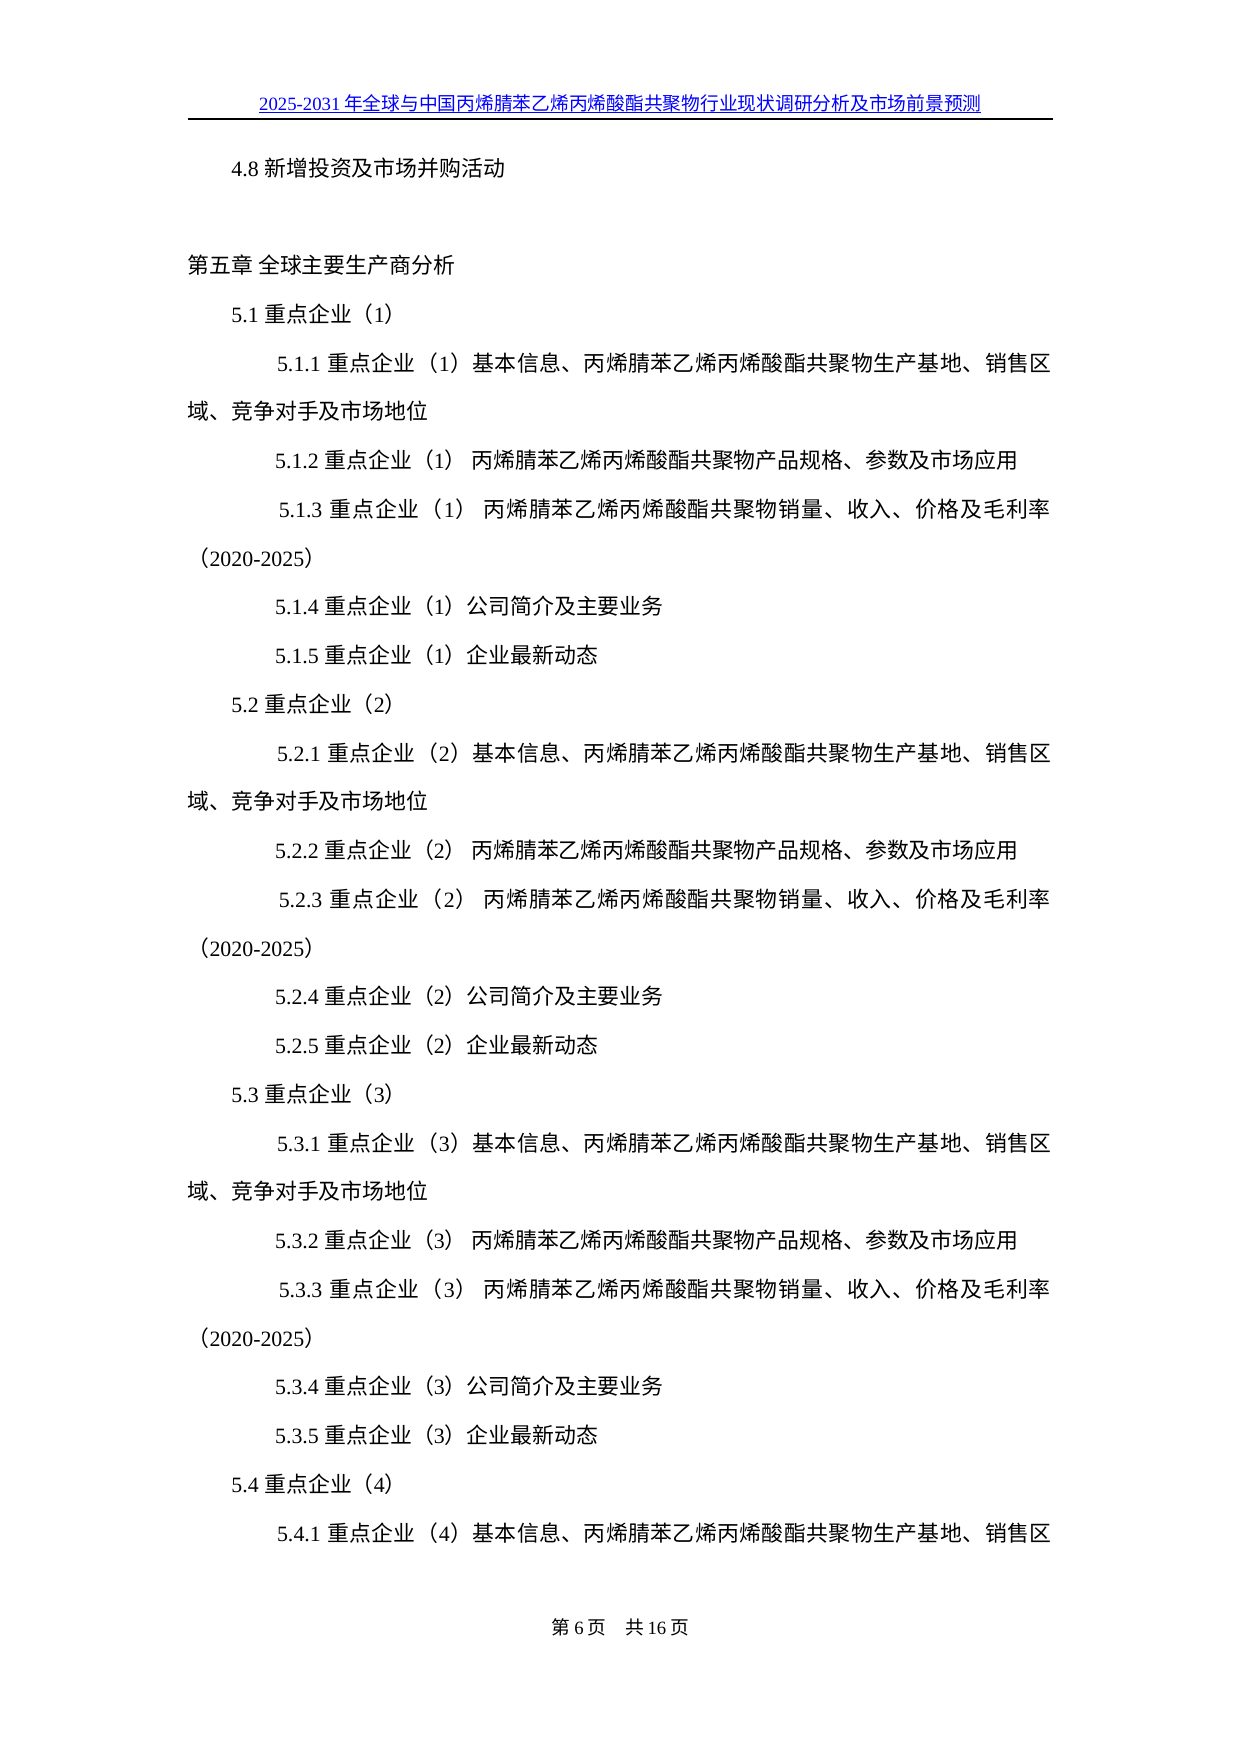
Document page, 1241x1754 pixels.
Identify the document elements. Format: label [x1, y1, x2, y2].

text [187, 150, 1053, 1548]
